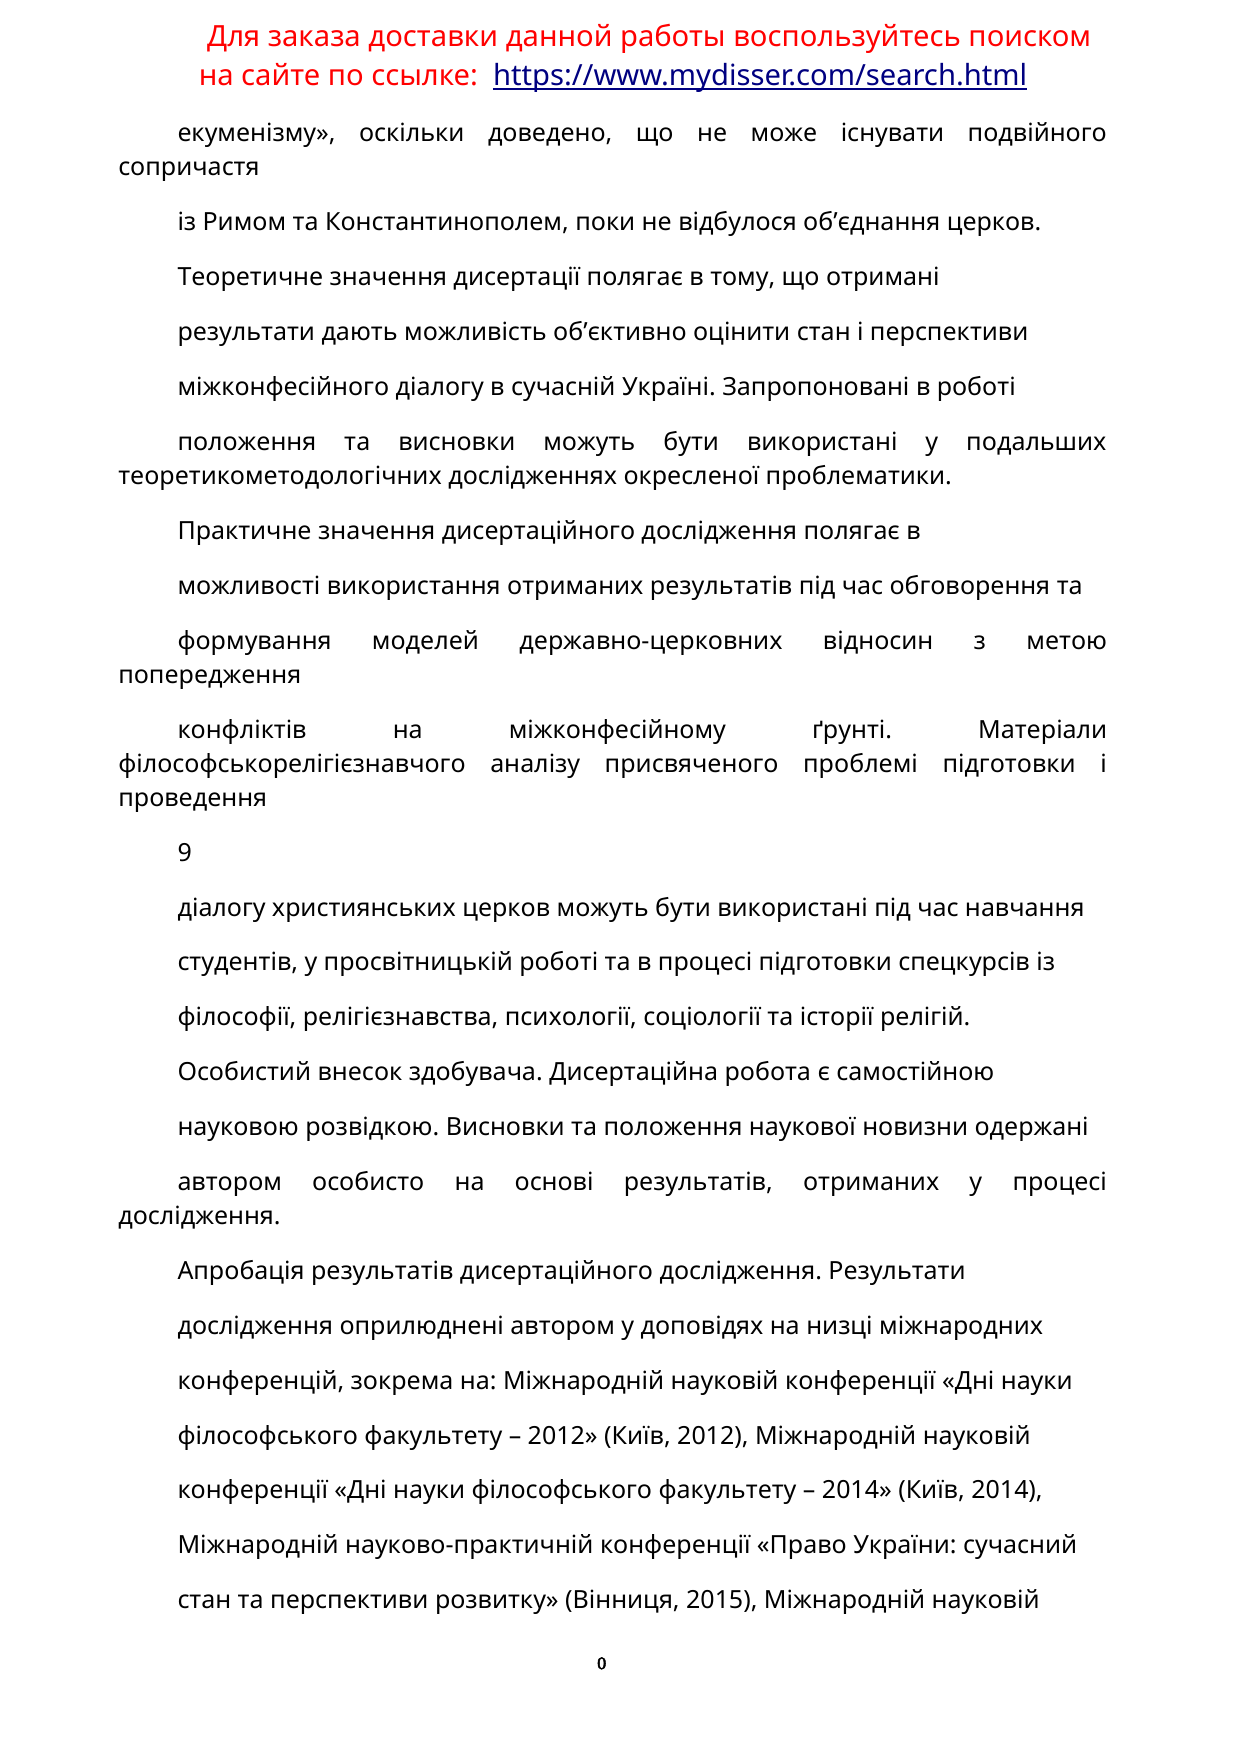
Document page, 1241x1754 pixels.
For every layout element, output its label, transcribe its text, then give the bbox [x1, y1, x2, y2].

text діалогу християнських церков можуть бути використані під час навчання [118, 889, 1107, 923]
text Практичне значення дисертаційного дослідження полягає в [118, 512, 1107, 547]
text можливості використання отриманих результатів під час обговорення та [118, 567, 1107, 601]
text результати дають можливість об’єктивно оцінити стан і перспективи [118, 314, 1107, 348]
text філософського факультету – 2012» (Київ, 2012), Міжнародній науковій [118, 1417, 1107, 1451]
text студентів, у просвітницькій роботі та в процесі підготовки спецкурсів із [118, 944, 1107, 978]
text стан та перспективи розвитку» (Вінниця, 2015), Міжнародній науковій [118, 1582, 1107, 1616]
text із Римом та Константинополем, поки не відбулося об’єднання церков. [118, 204, 1107, 238]
text конфліктів на міжконфесійному ґрунті. Матеріали філософськорелігієзнавчого аналізу присвяченого проблемі підготовки і проведення [118, 711, 1107, 813]
text філософії, релігієзнавства, психології, соціології та історії релігій. [118, 999, 1107, 1033]
text науковою розвідкою. Висновки та положення наукової новизни одержані [118, 1109, 1107, 1143]
text Апробація результатів дисертаційного дослідження. Результати [118, 1253, 1107, 1287]
text міжконфесійного діалогу в сучасній Україні. Запропоновані в роботі [118, 369, 1107, 403]
text Теоретичне значення дисертації полягає в тому, що отримані [118, 259, 1107, 293]
text формування моделей державно-церковних відносин з метою попередження [118, 622, 1107, 690]
text Особистий внесок здобувача. Дисертаційна робота є самостійною [118, 1054, 1107, 1088]
text 9 [118, 834, 1107, 868]
text дослідження оприлюднені автором у доповідях на низці міжнародних [118, 1307, 1107, 1342]
text положення та висновки можуть бути використані у подальших теоретикометодологічних дослідженнях окресленої проблематики. [118, 423, 1107, 492]
text конференцій, зокрема на: Міжнародній науковій конференції «Дні науки [118, 1362, 1107, 1396]
text конференції «Дні науки філософського факультету – 2014» (Київ, 2014), [118, 1472, 1107, 1506]
text автором особисто на основі результатів, отриманих у процесі дослідження. [118, 1164, 1107, 1232]
text Міжнародній науково-практичній конференції «Право України: сучасний [118, 1527, 1107, 1561]
text екуменізму», оскільки доведено, що не може існувати подвійного сопричастя [118, 115, 1107, 183]
